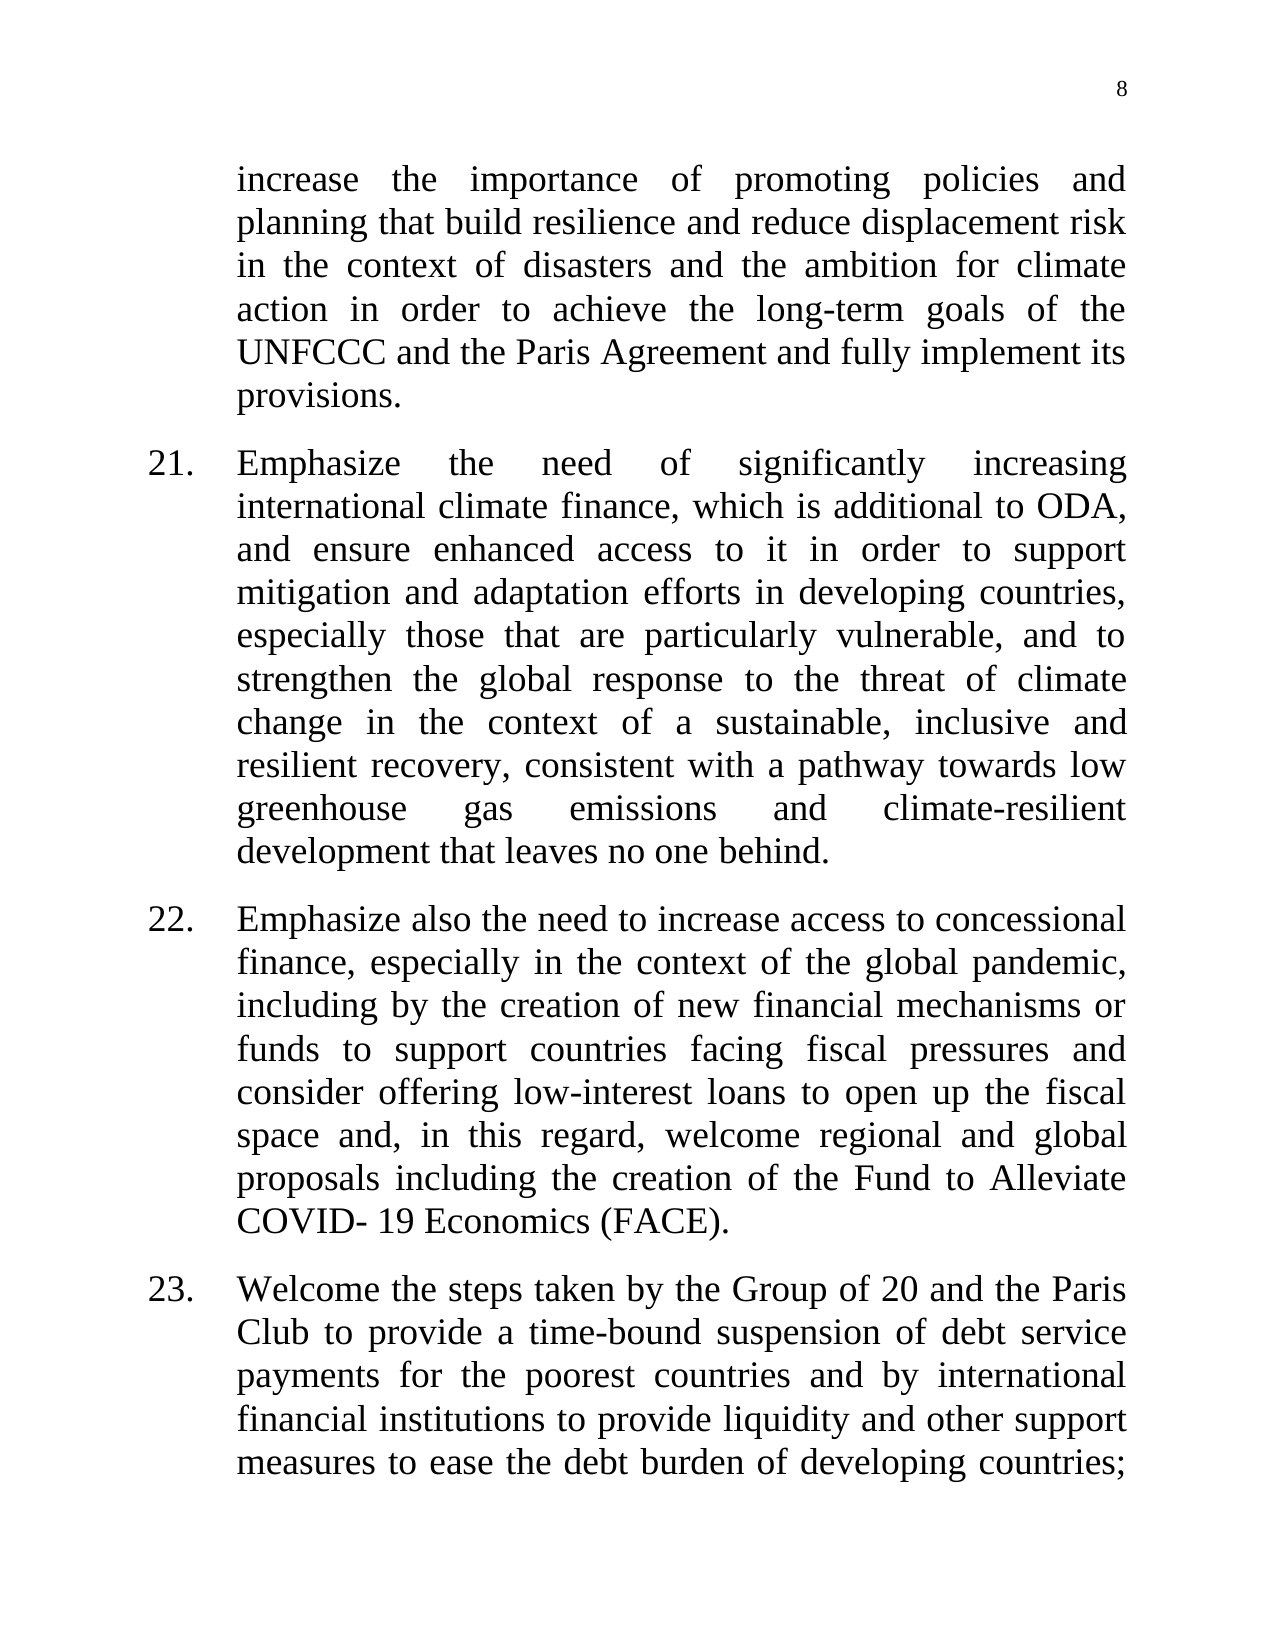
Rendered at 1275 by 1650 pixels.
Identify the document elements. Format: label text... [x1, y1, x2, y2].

list Emphasize also the need to increase access to concessional finance, especially in the context of the global pandemic, including by the creation of new financial mechanisms or funds to support countries facing fiscal pressures and consider offering low-interest loans to open up the fiscal space and, in this regard, welcome regional and global proposals including the creation of the Fund to Alleviate COVID- 19 Economics (FACE). [148, 897, 1127, 1242]
list Emphasize the need of significantly increasing international climate finance, which is additional to ODA, and ensure enhanced access to it in order to support mitigation and adaptation efforts in developing countries, especially those that are particularly vulnerable, and to strengthen the global response to the threat of climate change in the context of a sustainable, inclusive and resilient recovery, consistent with a pathway towards low greenhouse gas emissions and climate-resilient development that leaves no one behind. [148, 440, 1127, 872]
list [148, 1267, 1127, 1482]
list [148, 157, 1127, 415]
